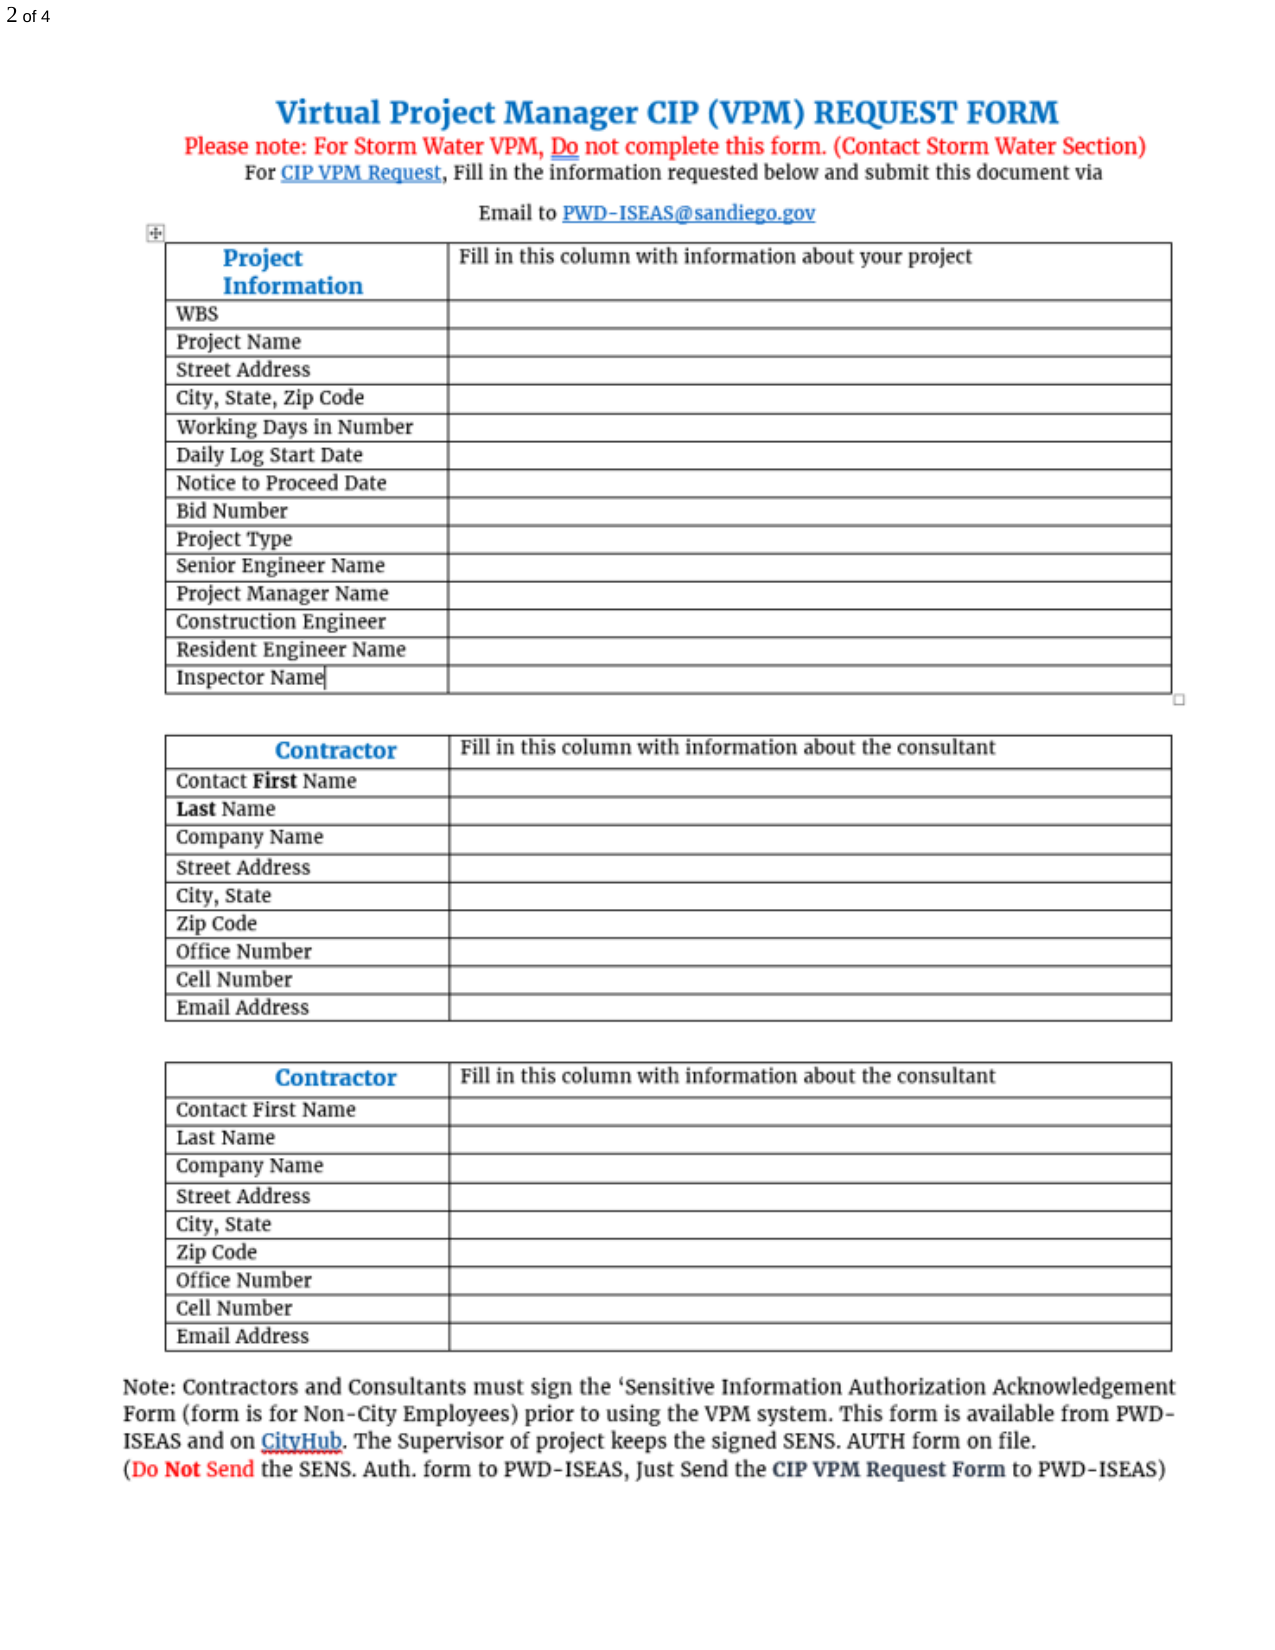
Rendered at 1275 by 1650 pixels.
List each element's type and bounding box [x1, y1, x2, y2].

picture [108, 66, 1197, 1508]
